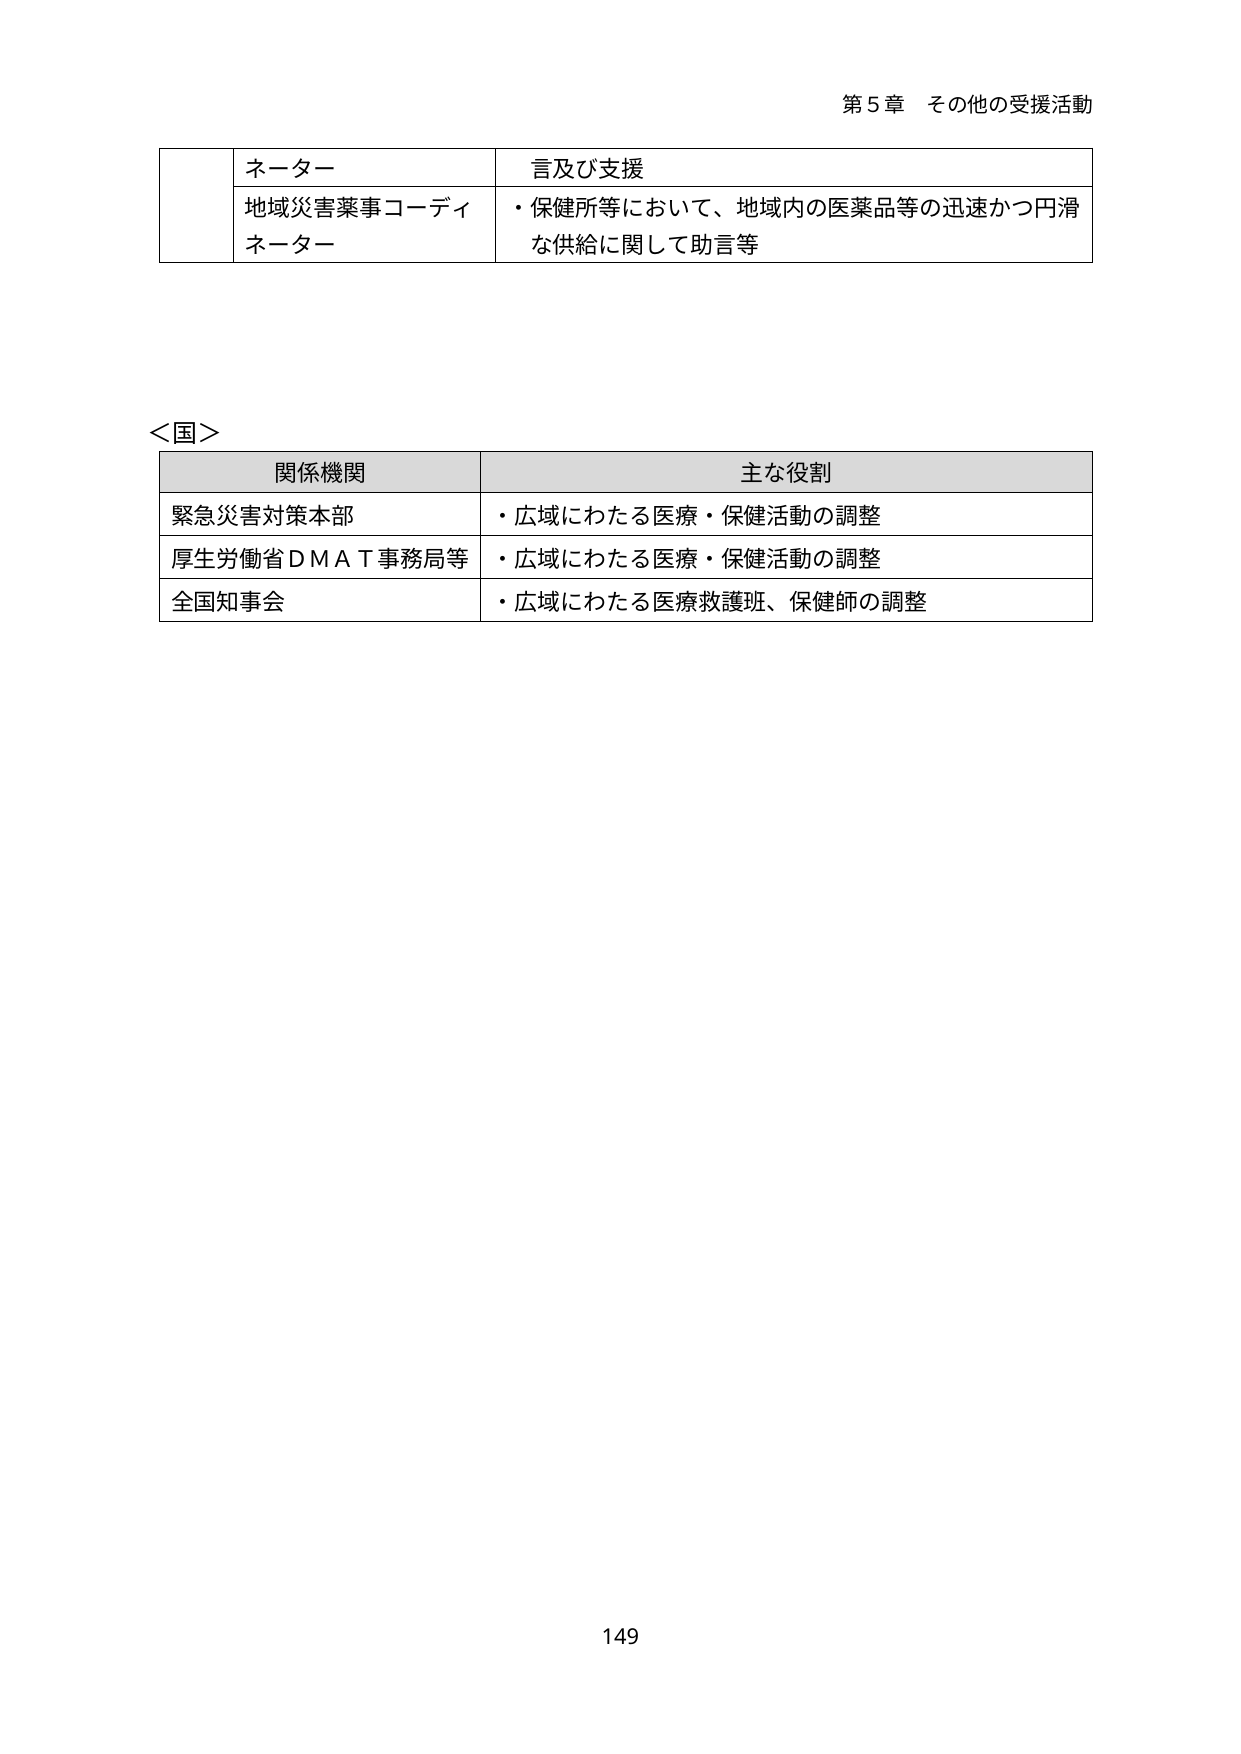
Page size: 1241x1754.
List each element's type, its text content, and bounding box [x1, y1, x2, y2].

table_header 関係機関 [160, 452, 480, 492]
table_cell ・広域にわたる医療・保健活動の調整 [481, 493, 1092, 535]
table_cell ・広域にわたる医療・保健活動の調整 [481, 536, 1092, 578]
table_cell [496, 149, 1092, 186]
table_header 主な役割 [481, 452, 1092, 492]
table_cell 地域災害薬事コーディ ネーター [234, 187, 495, 262]
text ＜国＞ [148, 413, 1092, 451]
table_cell 緊急災害対策本部 [160, 493, 480, 535]
table_cell 地域災害医療コーディネーター [234, 149, 495, 186]
table_cell 全国知事会 [160, 579, 480, 621]
table_cell 厚生労働省ＤＭＡＴ事務局等 [160, 536, 480, 578]
table_cell ・広域にわたる医療救護班、保健師の調整 [481, 579, 1092, 621]
table_cell ・保健所等において、地域内の医薬品等の迅速かつ円滑な供給に関して助言等 [496, 187, 1092, 262]
